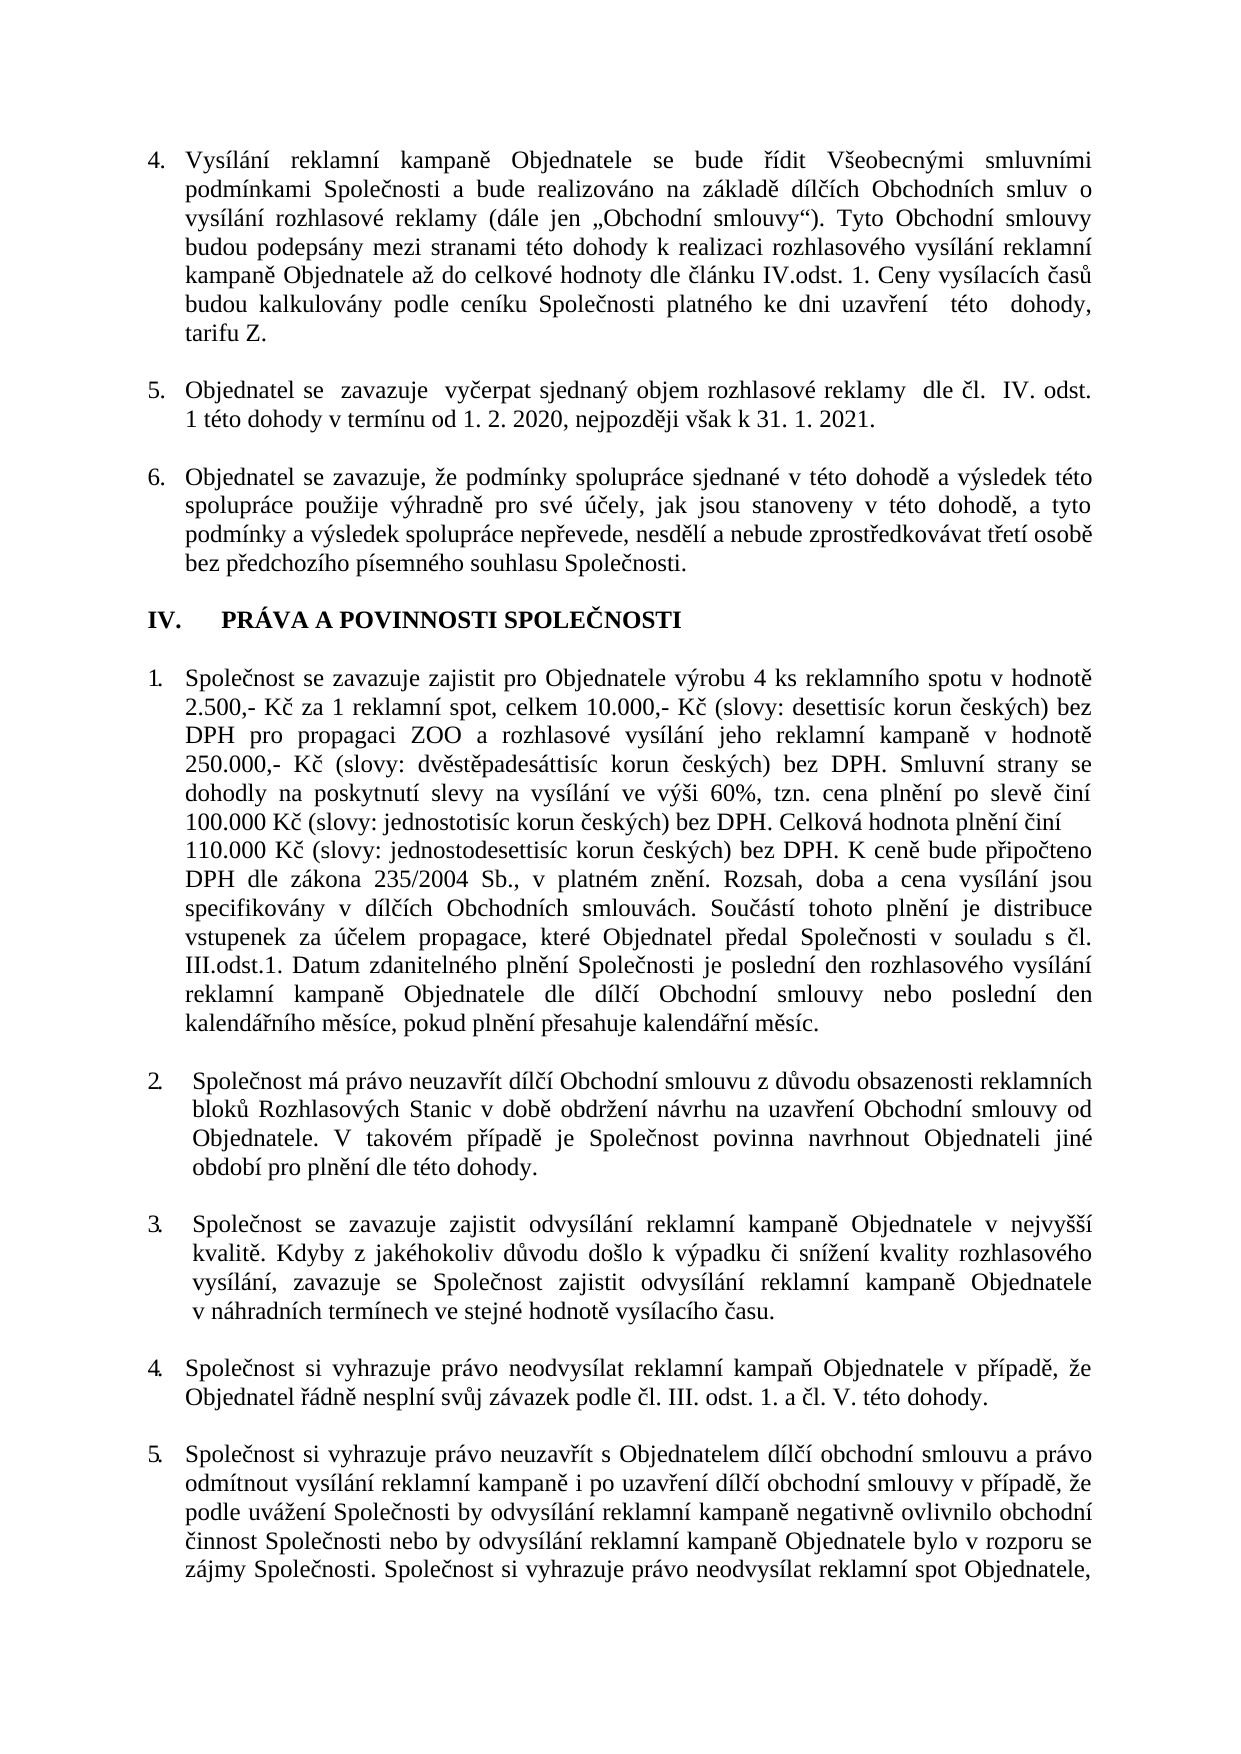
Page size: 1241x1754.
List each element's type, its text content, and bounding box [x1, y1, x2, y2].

list Společnost si vyhrazuje právo neuzavřít s Objednatelem dílčí obchodní smlouvu a právo odmítnout vysílání reklamní kampaně i po uzavření dílčí obchodní smlouvy v případě, že podle uvážení Společnosti by odvysílání reklamní kampaně negativně ovlivnilo obchodní činnost Společnosti nebo by odvysílání reklamní kampaně Objednatele bylo v rozporu se zájmy Společnosti. Společnost si vyhrazuje právo neodvysílat reklamní spot Objednatele, [147, 1439, 1093, 1583]
subtitle PRÁVA A POVINNOSTI SPOLEČNOSTI [147, 606, 1105, 634]
list Společnost má právo neuzavřít dílčí Obchodní smlouvu z důvodu obsazenosti reklamních bloků Rozhlasových Stanic v době obdržení návrhu na uzavření Obchodní smlouvy od Objednatele. V takovém případě je Společnost povinna navrhnout Objednateli jiné období pro plnění dle této dohody. [147, 1066, 1093, 1181]
list Společnost se zavazuje zajistit pro Objednatele výrobu 4 ks reklamního spotu v hodnotě 2.500,- Kč za 1 reklamní spot, celkem 10.000,- Kč (slovy: desettisíc korun českých) bez DPH pro propagaci ZOO a rozhlasové vysílání jeho reklamní kampaně v hodnotě 250.000,- Kč (slovy: dvěstěpadesáttisíc korun českých) bez DPH. Smluvní strany se dohodly na poskytnutí slevy na vysílání ve výši 60%, tzn. cena plnění po slevě činí [147, 663, 1093, 807]
list Společnost si vyhrazuje právo neodvysílat reklamní kampaň Objednatele v případě, že Objednatel řádně nesplní svůj závazek podle čl. III. odst. 1. a čl. V. této dohody. [147, 1353, 1093, 1411]
list Objednatel se zavazuje, že podmínky spolupráce sjednané v této dohodě a výsledek této spolupráce použije výhradně pro své účely, jak jsou stanoveny v této dohodě, a tyto podmínky a výsledek spolupráce nepřevede, nesdělí a nebude zprostředkovávat třetí osobě bez předchozího písemného souhlasu Společnosti. [147, 462, 1093, 577]
list Společnost se zavazuje zajistit odvysílání reklamní kampaně Objednatele v nejvyšší kvalitě. Kdyby z jakéhokoliv důvodu došlo k výpadku či snížení kvality rozhlasového vysílání, zavazuje se Společnost zajistit odvysílání reklamní kampaně Objednatele v náhradních termínech ve stejné hodnotě vysílacího času. [147, 1209, 1093, 1324]
list Vysílání reklamní kampaně Objednatele se bude řídit Všeobecnými smluvními podmínkami Společnosti a bude realizováno na základě dílčích Obchodních smluv o vysílání rozhlasové reklamy (dále jen „Obchodní smlouvy“). Tyto Obchodní smlouvy budou podepsány mezi stranami této dohody k realizaci rozhlasového vysílání reklamní kampaně Objednatele až do celkové hodnoty dle článku IV.odst. 1. Ceny vysílacích časů budou kalkulovány podle ceníku Společnosti platného ke dni uzavření této dohody, tarifu Z. [147, 145, 1093, 347]
text 100.000 Kč (slovy: jednostotisíc korun českých) bez DPH. Celková hodnota plnění činí [185, 807, 1105, 836]
list Objednatel se zavazuje vyčerpat sjednaný objem rozhlasové reklamy dle čl. IV. odst. 1 této dohody v termínu od 1. 2. 2020, nejpozději však k 31. 1. 2021. [147, 376, 1092, 433]
text 110.000 Kč (slovy: jednostodesettisíc korun českých) bez DPH. K ceně bude připočteno DPH dle zákona 235/2004 Sb., v platném znění. Rozsah, doba a cena vysílání jsou specifikovány v dílčích Obchodních smlouvách. Součástí tohoto plnění je distribuce vstupenek za účelem propagace, které Objednatel předal Společnosti v souladu s čl. III.odst.1. Datum zdanitelného plnění Společnosti je poslední den rozhlasového vysílání reklamní kampaně Objednatele dle dílčí Obchodní smlouvy nebo poslední den kalendářního měsíce, pokud plnění přesahuje kalendářní měsíc. [185, 836, 1093, 1037]
